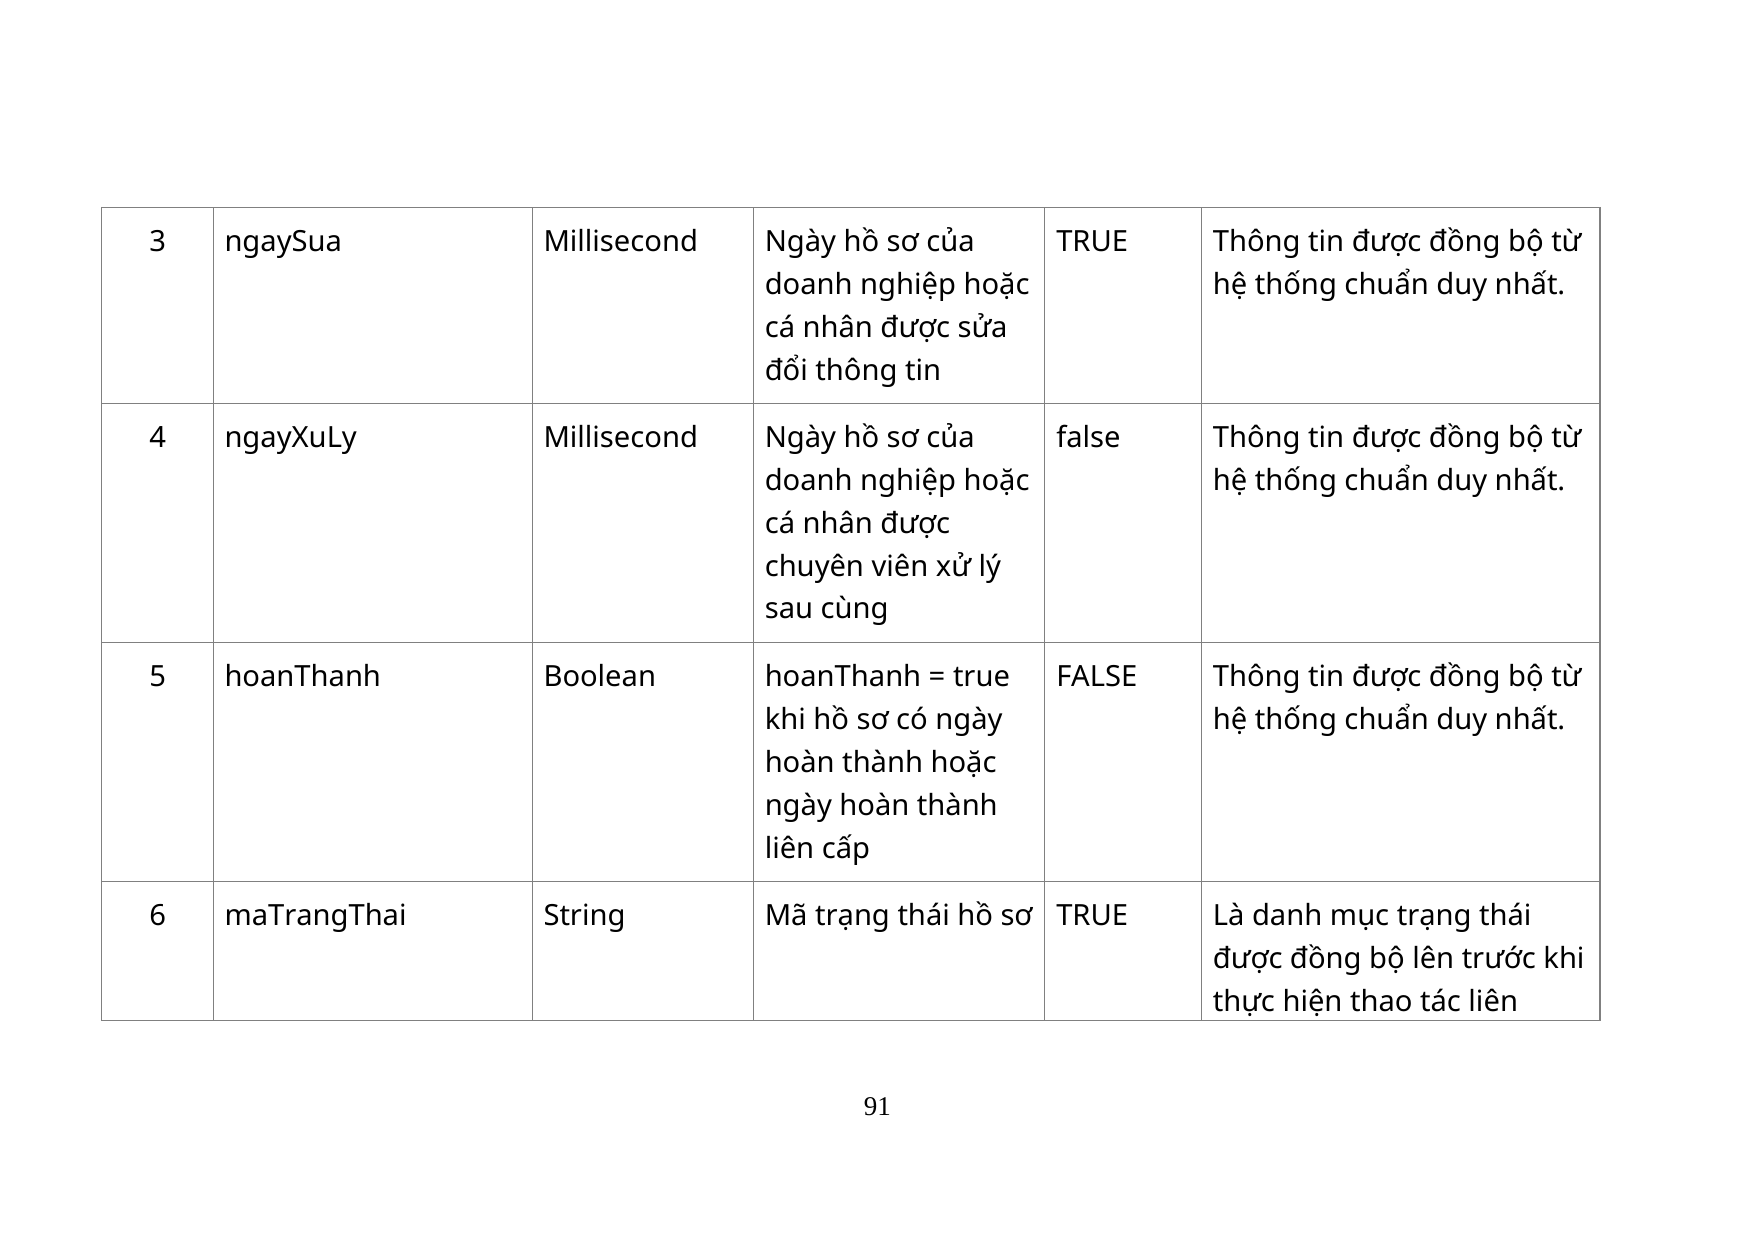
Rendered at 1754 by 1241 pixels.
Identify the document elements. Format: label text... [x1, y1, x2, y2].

table_cell Boolean [533, 643, 753, 881]
table_cell ngaySua [214, 208, 532, 403]
table_cell Ngày hồ sơ của doanh nghiệp hoặc cá nhân được sửa đổi thông tin [754, 208, 1044, 403]
table_cell Thông tin được đồng bộ từ hệ thống chuẩn duy nhất. [1202, 404, 1599, 642]
table_cell String [533, 882, 753, 1020]
table_cell maTrangThai [214, 882, 532, 1020]
table_cell ngayXuLy [214, 404, 532, 642]
table_cell TRUE [1045, 882, 1201, 1020]
table_cell Millisecond [533, 404, 753, 642]
table_cell TRUE [1045, 208, 1201, 403]
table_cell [1202, 882, 1599, 1020]
table_cell Thông tin được đồng bộ từ hệ thống chuẩn duy nhất. [1202, 643, 1599, 881]
table_cell Ngày hồ sơ của doanh nghiệp hoặc cá nhân được chuyên viên xử lý sau cùng [754, 404, 1044, 642]
table_cell 3 [102, 208, 213, 403]
table_cell 4 [102, 404, 213, 642]
table_cell Millisecond [533, 208, 753, 403]
table_cell Thông tin được đồng bộ từ hệ thống chuẩn duy nhất. [1202, 208, 1599, 403]
table_cell Mã trạng thái hồ sơ [754, 882, 1044, 1020]
table_cell 5 [102, 643, 213, 881]
table_cell hoanThanh = true khi hồ sơ có ngày hoàn thành hoặc ngày hoàn thành liên cấp [754, 643, 1044, 881]
table_cell false [1045, 404, 1201, 642]
table_cell 6 [102, 882, 213, 1020]
table_cell hoanThanh [214, 643, 532, 881]
table_cell FALSE [1045, 643, 1201, 881]
